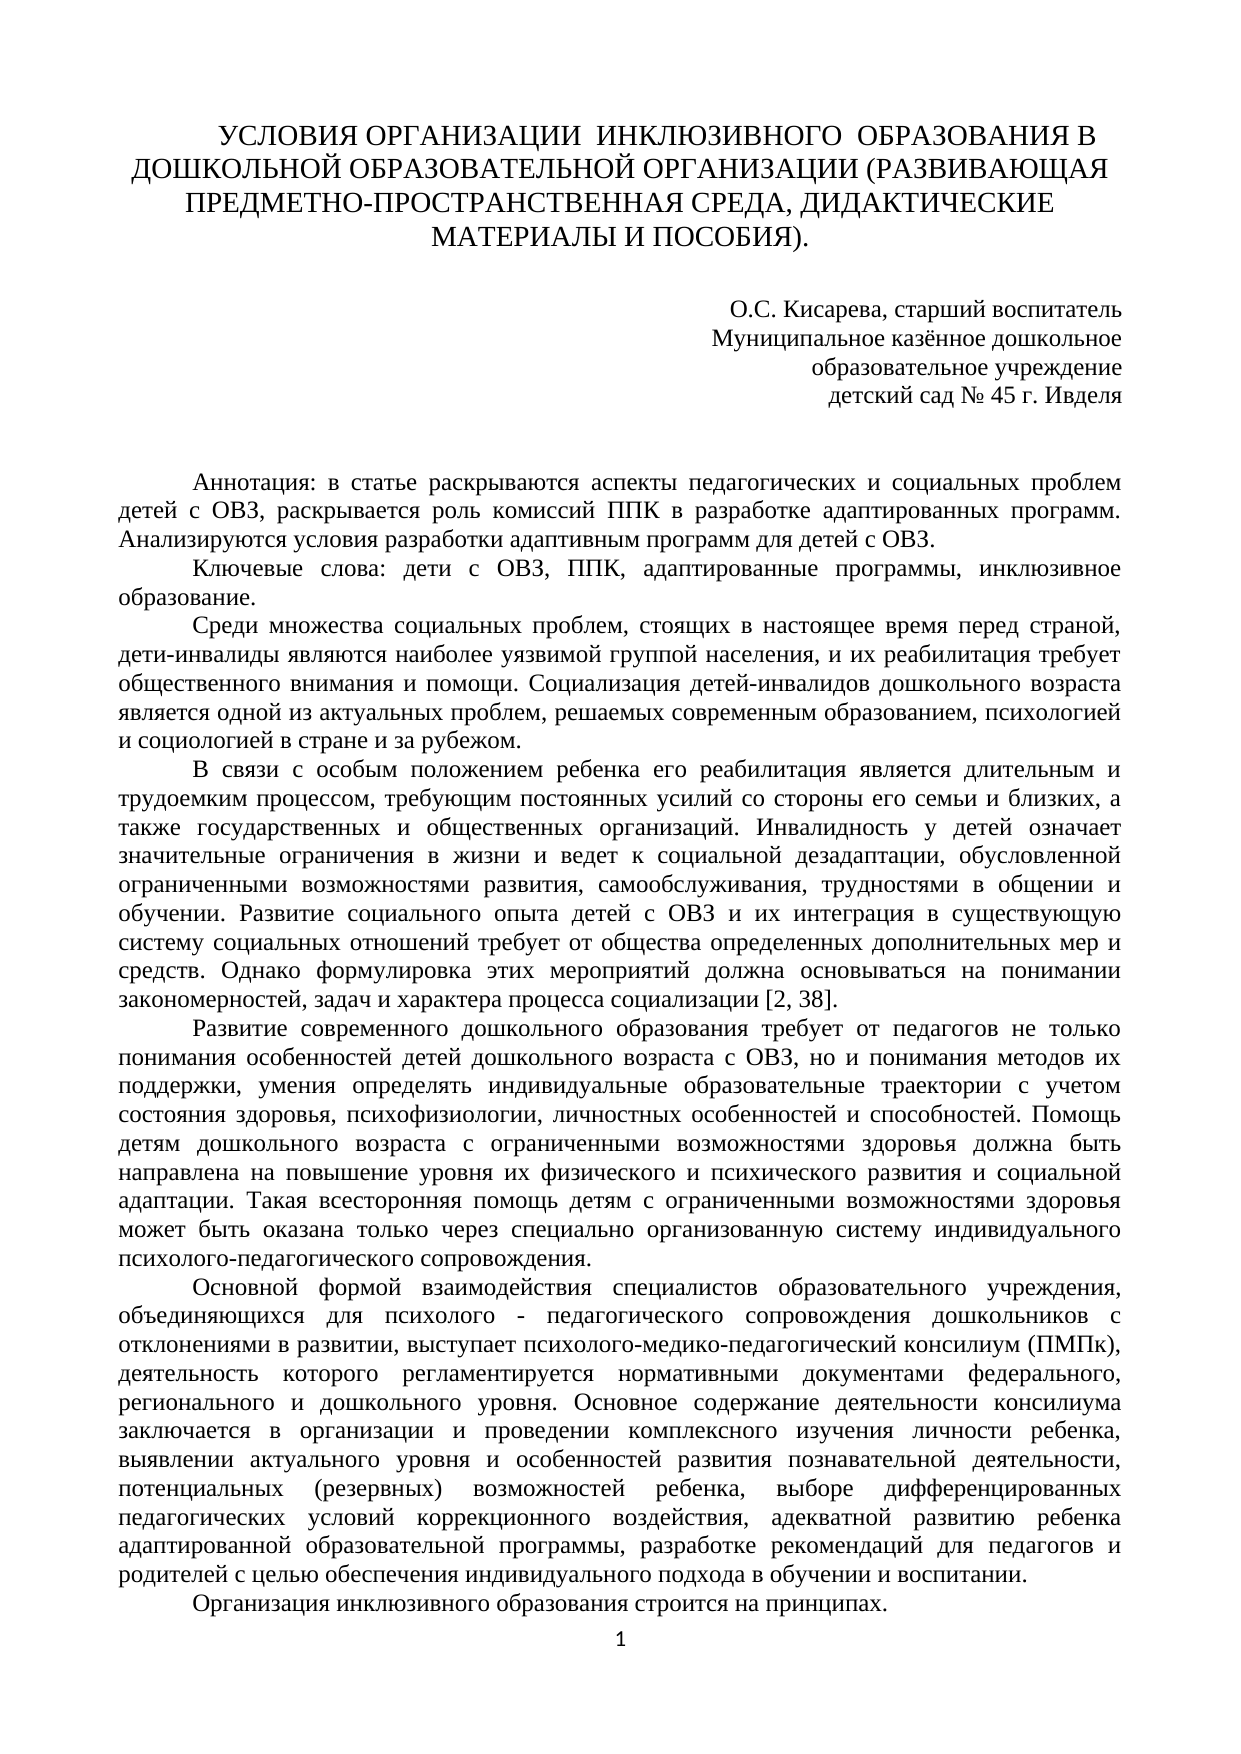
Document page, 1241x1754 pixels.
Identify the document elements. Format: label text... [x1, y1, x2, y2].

text Среди множества социальных проблем, стоящих в настоящее время перед страной, дети-инвалиды являются наиболее уязвимой группой населения, и их реабилитация требует общественного внимания и помощи. Социализация детей-инвалидов дошкольного возраста является одной из актуальных проблем, решаемых современным образованием, психологией и социологией в стране и за рубежом. [118, 611, 1122, 754]
text Организация инклюзивного образования строится на принципах. [118, 1588, 1122, 1617]
text О.С. Кисарева, старший воспитатель [118, 294, 1122, 323]
text образовательное учреждение [118, 352, 1122, 381]
text Основной формой взаимодействия специалистов образовательного учреждения, объединяющихся для психолого - педагогического сопровождения дошкольников с отклонениями в развитии, выступает психолого-медико-педагогический консилиум (ПМПк), деятельность которого регламентируется нормативными документами федерального, регионального и дошкольного уровня. Основное содержание деятельности консилиума заключается в организации и проведении комплексного изучения личности ребенка, выявлении актуального уровня и особенностей развития познавательной деятельности, потенциальных (резервных) возможностей ребенка, выборе дифференцированных педагогических условий коррекционного воздействия, адекватной развитию ребенка адаптированной образовательной программы, разработке рекомендаций для педагогов и родителей с целью обеспечения индивидуального подхода в обучении и воспитании. [118, 1272, 1122, 1588]
text Муниципальное казённое дошкольное [118, 323, 1122, 352]
text Ключевые слова: дети с ОВЗ, ППК, адаптированные программы, инклюзивное образование. [118, 553, 1122, 611]
text детский сад № 45 г. Ивделя [118, 381, 1122, 409]
text Аннотация: в статье раскрываются аспекты педагогических и социальных проблем детей с ОВЗ, раскрывается роль комиссий ППК в разработке адаптированных программ. Анализируются условия разработки адаптивным программ для детей с ОВЗ. [118, 467, 1122, 553]
text Развитие современного дошкольного образования требует от педагогов не только понимания особенностей детей дошкольного возраста с ОВЗ, но и понимания методов их поддержки, умения определять индивидуальные образовательные траектории с учетом состояния здоровья, психофизиологии, личностных особенностей и способностей. Помощь детям дошкольного возраста с ограниченными возможностями здоровья должна быть направлена ​​на повышение уровня их физического и психического развития и социальной адаптации. Такая всесторонняя помощь детям с ограниченными возможностями здоровья может быть оказана только через специально организованную систему индивидуального психолого-педагогического сопровождения. [118, 1013, 1122, 1272]
text В связи с особым положением ребенка его реабилитация является длительным и трудоемким процессом, требующим постоянных усилий со стороны его семьи и близких, а также государственных и общественных организаций. Инвалидность у детей означает значительные ограничения в жизни и ведет к социальной дезадаптации, обусловленной ограниченными возможностями развития, самообслуживания, трудностями в общении и обучении. Развитие социального опыта детей с ОВЗ и их интеграция в существующую систему социальных отношений требует от общества определенных дополнительных мер и средств. Однако формулировка этих мероприятий должна основываться на понимании закономерностей, задач и характера процесса социализации [2, 38]. [118, 754, 1122, 1013]
text УСЛОВИЯ ОРГАНИЗАЦИИ ИНКЛЮЗИВНОГО ОБРАЗОВАНИЯ В ДОШКОЛЬНОЙ ОБРАЗОВАТЕЛЬНОЙ ОРГАНИЗАЦИИ (РАЗВИВАЮЩАЯ ПРЕДМЕТНО-ПРОСТРАНСТВЕННАЯ СРЕДА, ДИДАКТИЧЕСКИЕ МАТЕРИАЛЫ И ПОСОБИЯ). [118, 118, 1122, 252]
